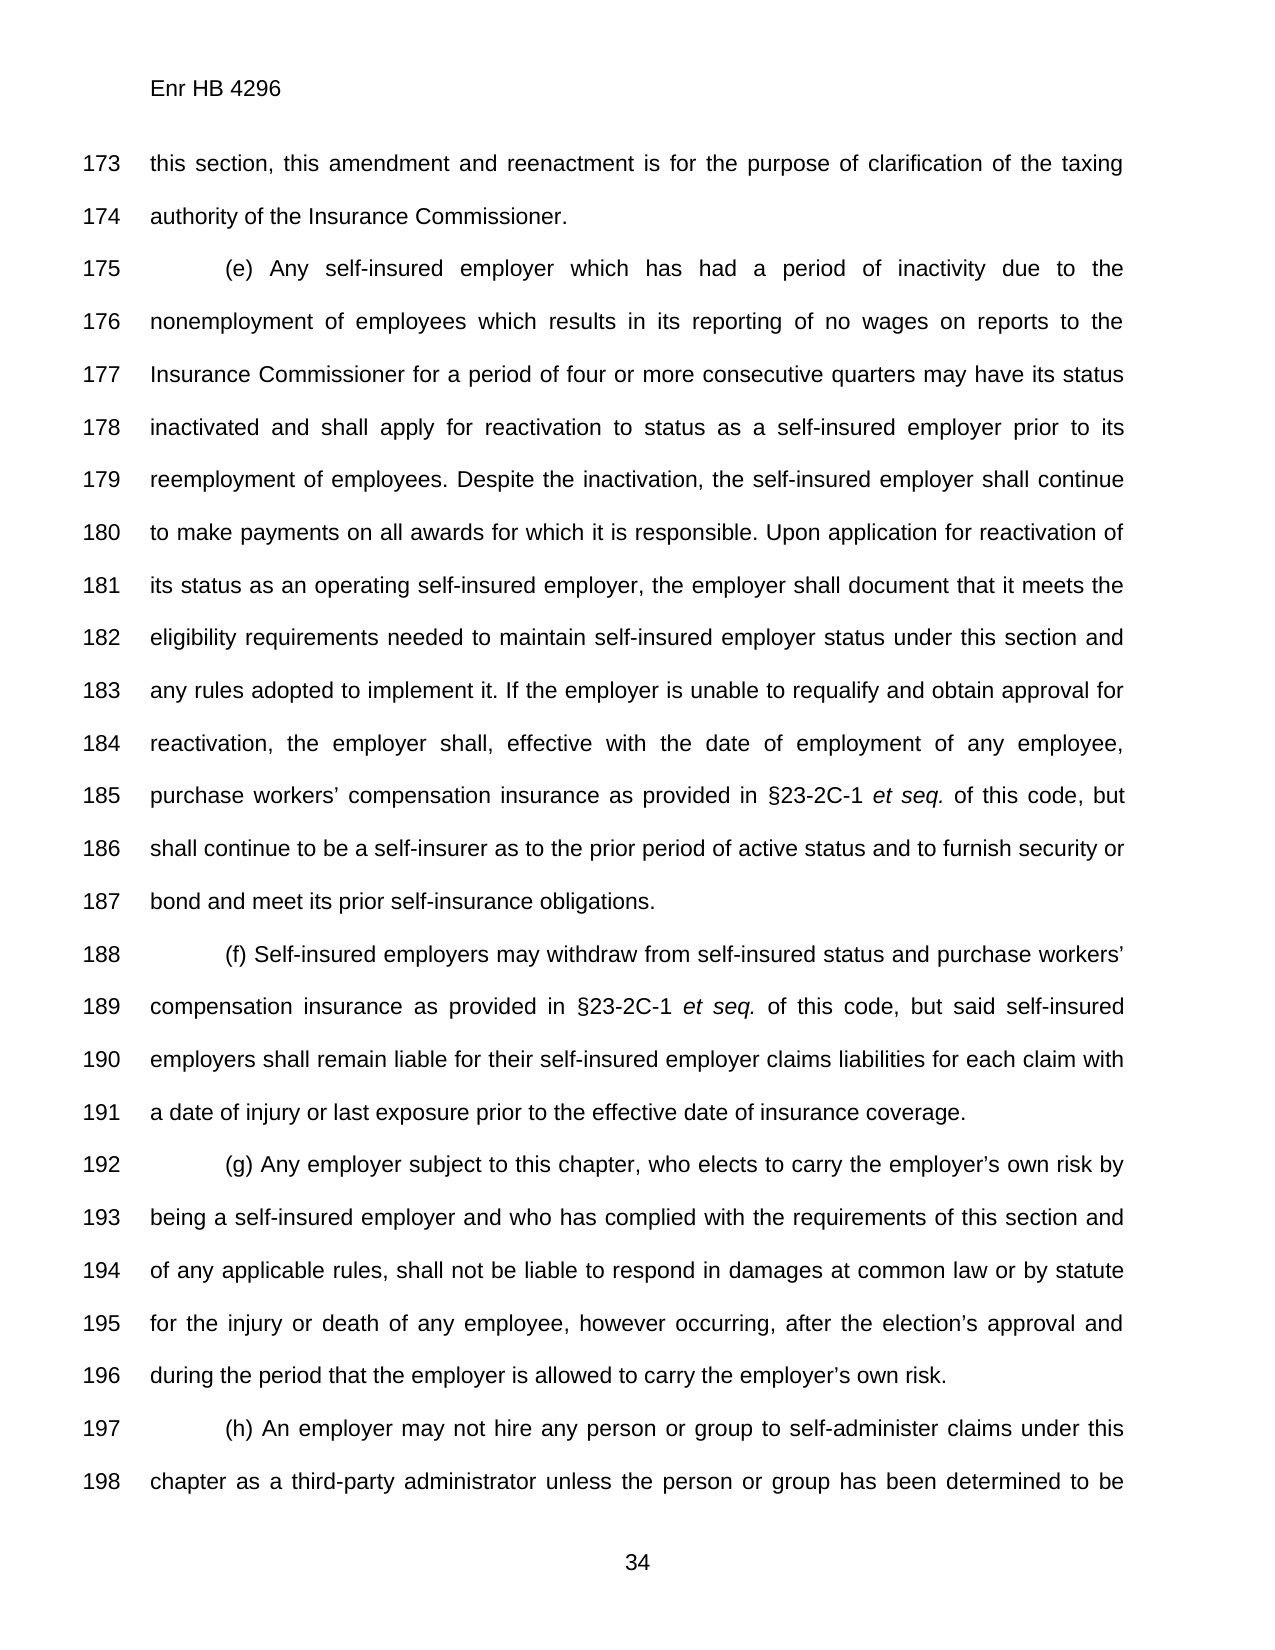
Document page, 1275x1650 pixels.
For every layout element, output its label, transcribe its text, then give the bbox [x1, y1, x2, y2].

text (e) Any self-insured employer which has had a period of inactivity due to the nonemployment of employees which results in its reporting of no wages on reports to the Insurance Commissioner for a period of four or more consecutive quarters may have its status inactivated and shall apply for reactivation to status as a self-insured employer prior to its reemployment of employees. Despite the inactivation, the self-insured employer shall continue to make payments on all awards for which it is responsible. Upon application for reactivation of its status as an operating self-insured employer, the employer shall document that it meets the eligibility requirements needed to maintain self-insured employer status under this section and any rules adopted to implement it. If the employer is unable to requalify and obtain approval for reactivation, the employer shall, effective with the date of employment of any employee, purchase workers’ compensation insurance as provided in §23-2C-1 et seq. of this code, but shall continue to be a self-insurer as to the prior period of active status and to furnish security or bond and meet its prior self-insurance obligations. [150, 255, 1125, 914]
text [150, 1415, 1125, 1494]
text (g) Any employer subject to this chapter, who elects to carry the employer’s own risk by being a self-insured employer and who has complied with the requirements of this section and of any applicable rules, shall not be liable to respond in damages at common law or by statute for the injury or death of any employee, however occurring, after the election’s approval and during the period that the employer is allowed to carry the employer’s own risk. [150, 1151, 1125, 1389]
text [150, 150, 1125, 229]
text (f) Self-insured employers may withdraw from self-insured status and purchase workers’ compensation insurance as provided in §23-2C-1 et seq. of this code, but said self-insured employers shall remain liable for their self-insured employer claims liabilities for each claim with a date of injury or last exposure prior to the effective date of insurance coverage. [150, 941, 1125, 1125]
